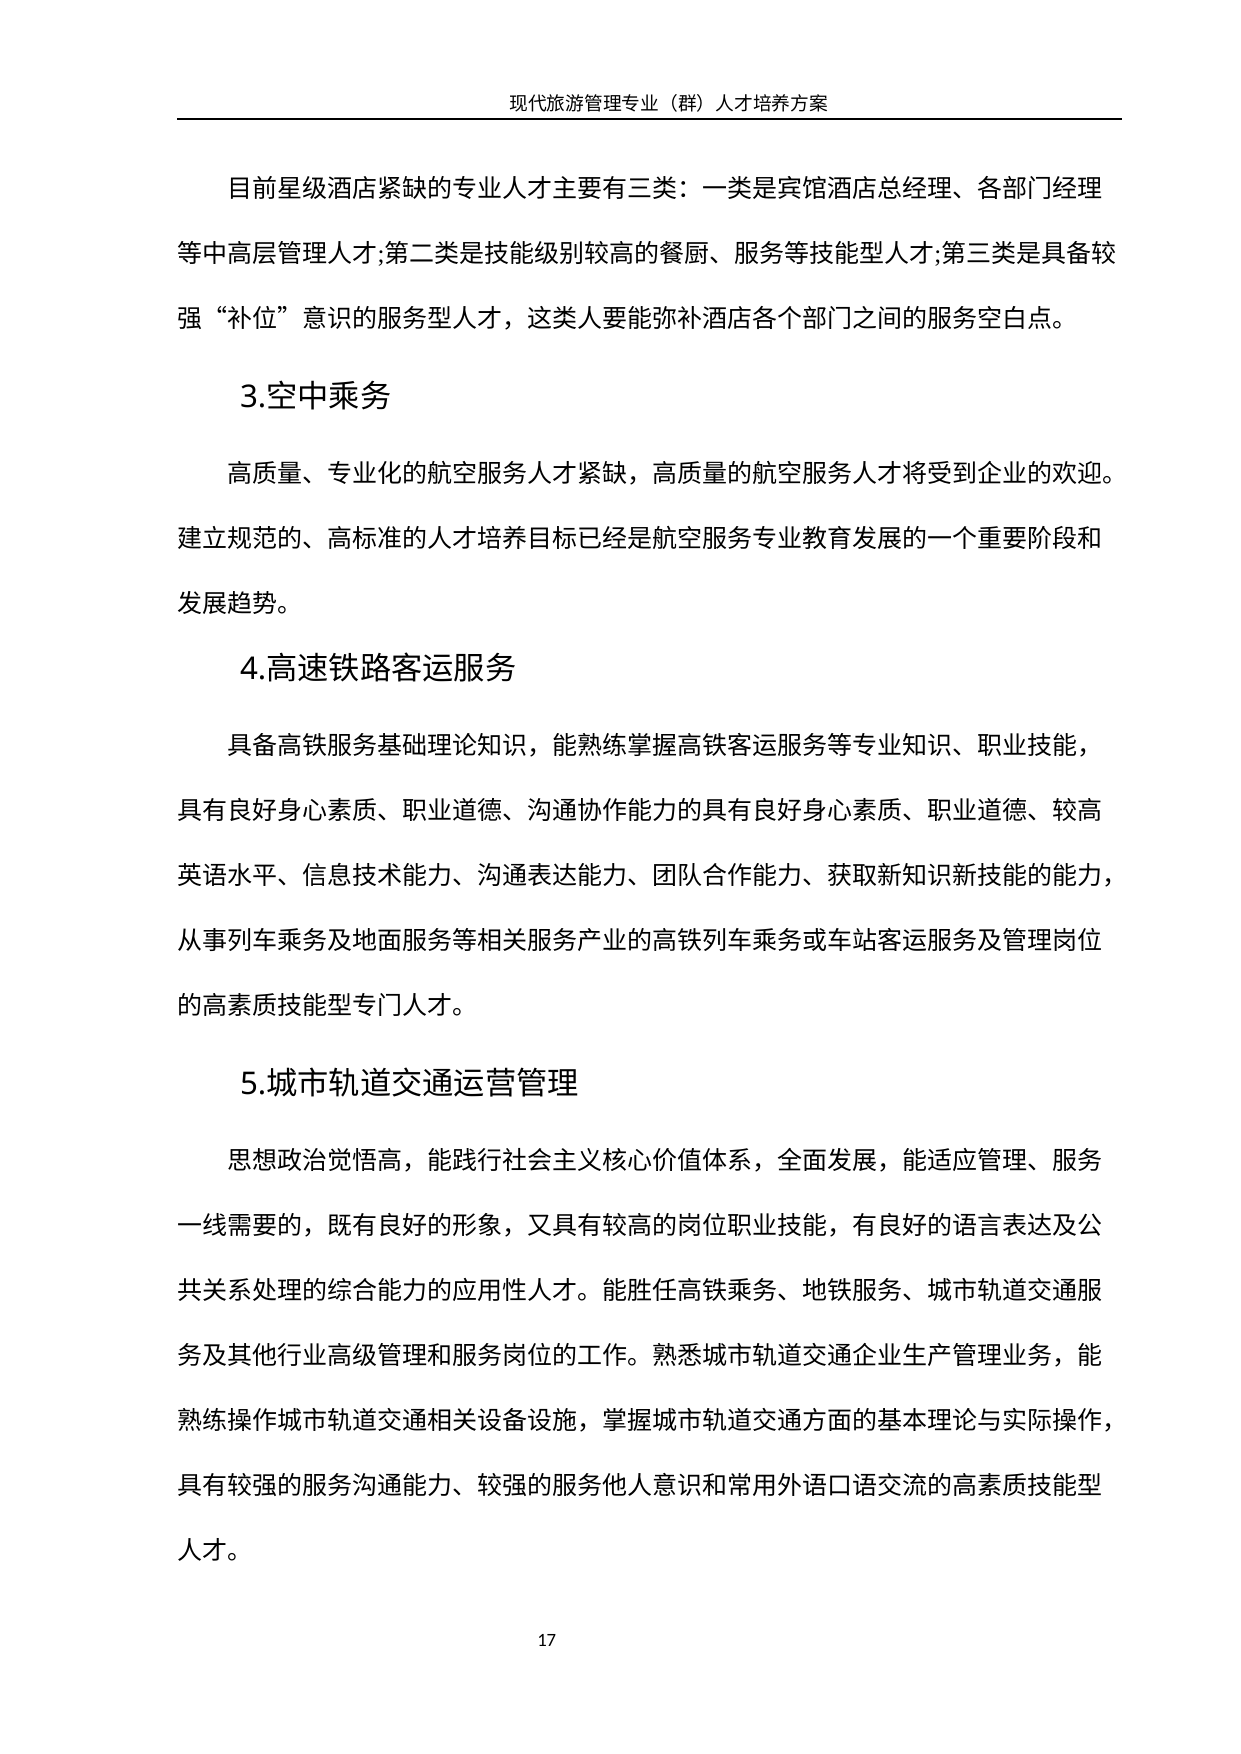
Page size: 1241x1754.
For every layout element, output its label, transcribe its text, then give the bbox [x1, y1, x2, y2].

text 5.城市轨道交通运营管理 [177, 1049, 1122, 1114]
text 4.高速铁路客运服务 [177, 634, 1122, 699]
text 3.空中乘务 [177, 361, 1122, 426]
text 思想政治觉悟高，能践行社会主义核心价值体系，全面发展，能适应管理、服务一线需要的，既有良好的形象，又具有较高的岗位职业技能，有良好的语言表达及公共关系处理的综合能力的应用性人才。能胜任高铁乘务、地铁服务、城市轨道交通服务及其他行业高级管理和服务岗位的工作。熟悉城市轨道交通企业生产管理业务，能熟练操作城市轨道交通相关设备设施，掌握城市轨道交通方面的基本理论与实际操作，具有较强的服务沟通能力、较强的服务他人意识和常用外语口语交流的高素质技能型人才。 [177, 1126, 1122, 1581]
text 具备高铁服务基础理论知识，能熟练掌握高铁客运服务等专业知识、职业技能，具有良好身心素质、职业道德、沟通协作能力的具有良好身心素质、职业道德、较高英语水平、信息技术能力、沟通表达能力、团队合作能力、获取新知识新技能的能力，从事列车乘务及地面服务等相关服务产业的高铁列车乘务或车站客运服务及管理岗位的高素质技能型专门人才。 [177, 711, 1122, 1036]
text 高质量、专业化的航空服务人才紧缺，高质量的航空服务人才将受到企业的欢迎。建立规范的、高标准的人才培养目标已经是航空服务专业教育发展的一个重要阶段和发展趋势。 [177, 439, 1122, 634]
text 目前星级酒店紧缺的专业人才主要有三类：一类是宾馆酒店总经理、各部门经理等中高层管理人才;第二类是技能级别较高的餐厨、服务等技能型人才;第三类是具备较强“补位”意识的服务型人才，这类人要能弥补酒店各个部门之间的服务空白点。 [177, 154, 1122, 349]
